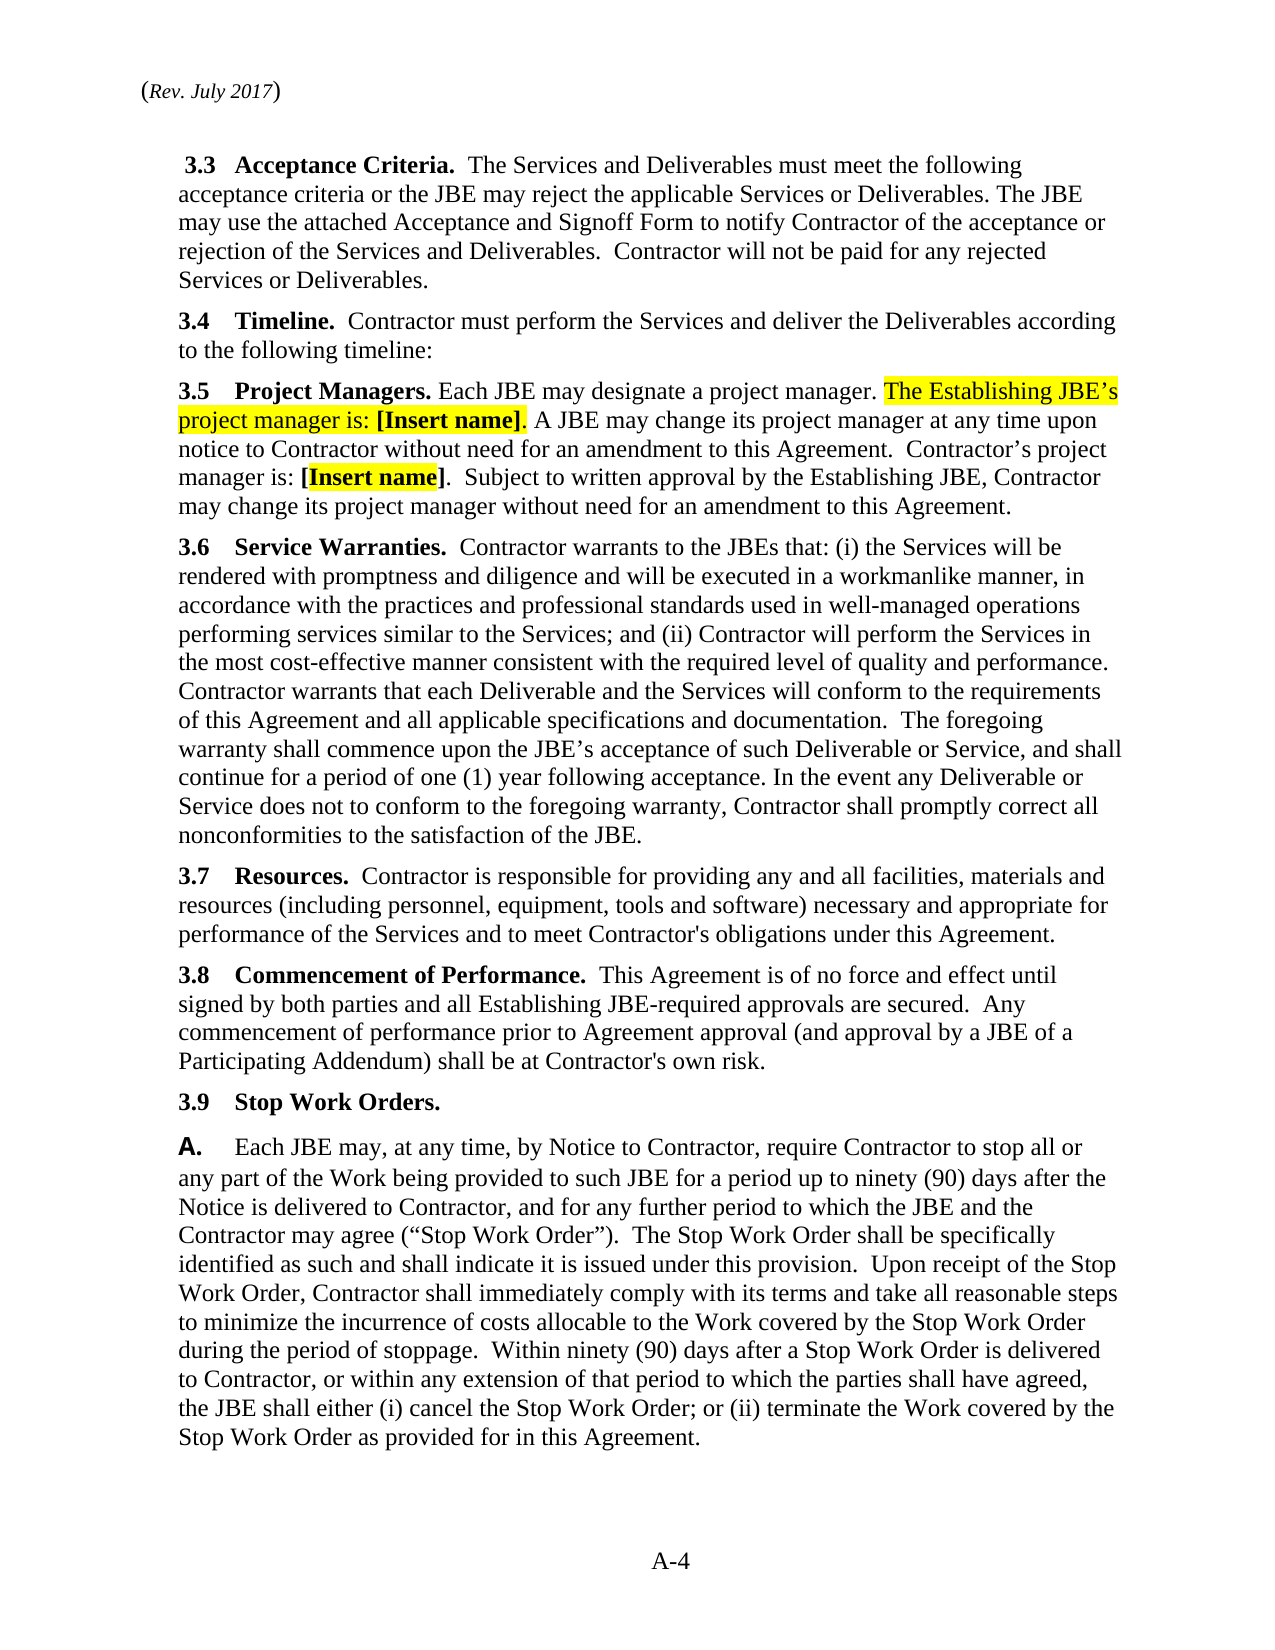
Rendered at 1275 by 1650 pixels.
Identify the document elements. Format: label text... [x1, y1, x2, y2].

text 3.9 Stop Work Orders. [178, 1087, 1125, 1116]
text 3.8 Commencement of Performance. This Agreement is of no force and effect until signed by both parties and all Establishing JBE-required approvals are secured. Any commencement of performance prior to Agreement approval (and approval by a JBE of a Participating Addendum) shall be at Contractor's own risk. [178, 960, 1125, 1075]
text 3.4 Timeline. Contractor must perform the Services and deliver the Deliverables according to the following timeline: [178, 306, 1125, 364]
text 3.3 Acceptance Criteria. The Services and Deliverables must meet the following acceptance criteria or the JBE may reject the applicable Services or Deliverables. The JBE may use the attached Acceptance and Signoff Form to notify Contractor of the acceptance or rejection of the Services and Deliverables. Contractor will not be paid for any rejected Services or Deliverables. [178, 150, 1125, 294]
list Each JBE may, at any time, by Notice to Contractor, require Contractor to stop all or any part of the Work being provided to such JBE for a period up to ninety (90) days after the Notice is delivered to Contractor, and for any further period to which the JBE and the Contractor may agree (“Stop Work Order”). The Stop Work Order shall be specifically identified as such and shall indicate it is issued under this provision. Upon receipt of the Stop Work Order, Contractor shall immediately comply with its terms and take all reasonable steps to minimize the incurrence of costs allocable to the Work covered by the Stop Work Order during the period of stoppage. Within ninety (90) days after a Stop Work Order is delivered to Contractor, or within any extension of that period to which the parties shall have agreed, the JBE shall either (i) cancel the Stop Work Order; or (ii) terminate the Work covered by the Stop Work Order as provided for in this Agreement. [178, 1129, 1125, 1450]
text 3.7 Resources. Contractor is responsible for providing any and all facilities, materials and resources (including personnel, equipment, tools and software) necessary and appropriate for performance of the Services and to meet Contractor's obligations under this Agreement. [178, 861, 1125, 947]
text 3.6 Service Warranties. Contractor warrants to the JBEs that: (i) the Services will be rendered with promptness and diligence and will be executed in a workmanlike manner, in accordance with the practices and professional standards used in well-managed operations performing services similar to the Services; and (ii) Contractor will perform the Services in the most cost-effective manner consistent with the required level of quality and performance. Contractor warrants that each Deliverable and the Services will conform to the requirements of this Agreement and all applicable specifications and documentation. The foregoing warranty shall commence upon the JBE’s acceptance of such Deliverable or Service, and shall continue for a period of one (1) year following acceptance. In the event any Deliverable or Service does not to conform to the foregoing warranty, Contractor shall promptly correct all nonconformities to the satisfaction of the JBE. [178, 532, 1125, 849]
text 3.5 Project Managers. Each JBE may designate a project manager. The Establishing JBE’s project manager is: [Insert name]. A JBE may change its project manager at any time upon notice to Contractor without need for an amendment to this Agreement. Contractor’s project manager is: [Insert name]. Subject to written approval by the Establishing JBE, Contractor may change its project manager without need for an amendment to this Agreement. [178, 376, 1125, 520]
